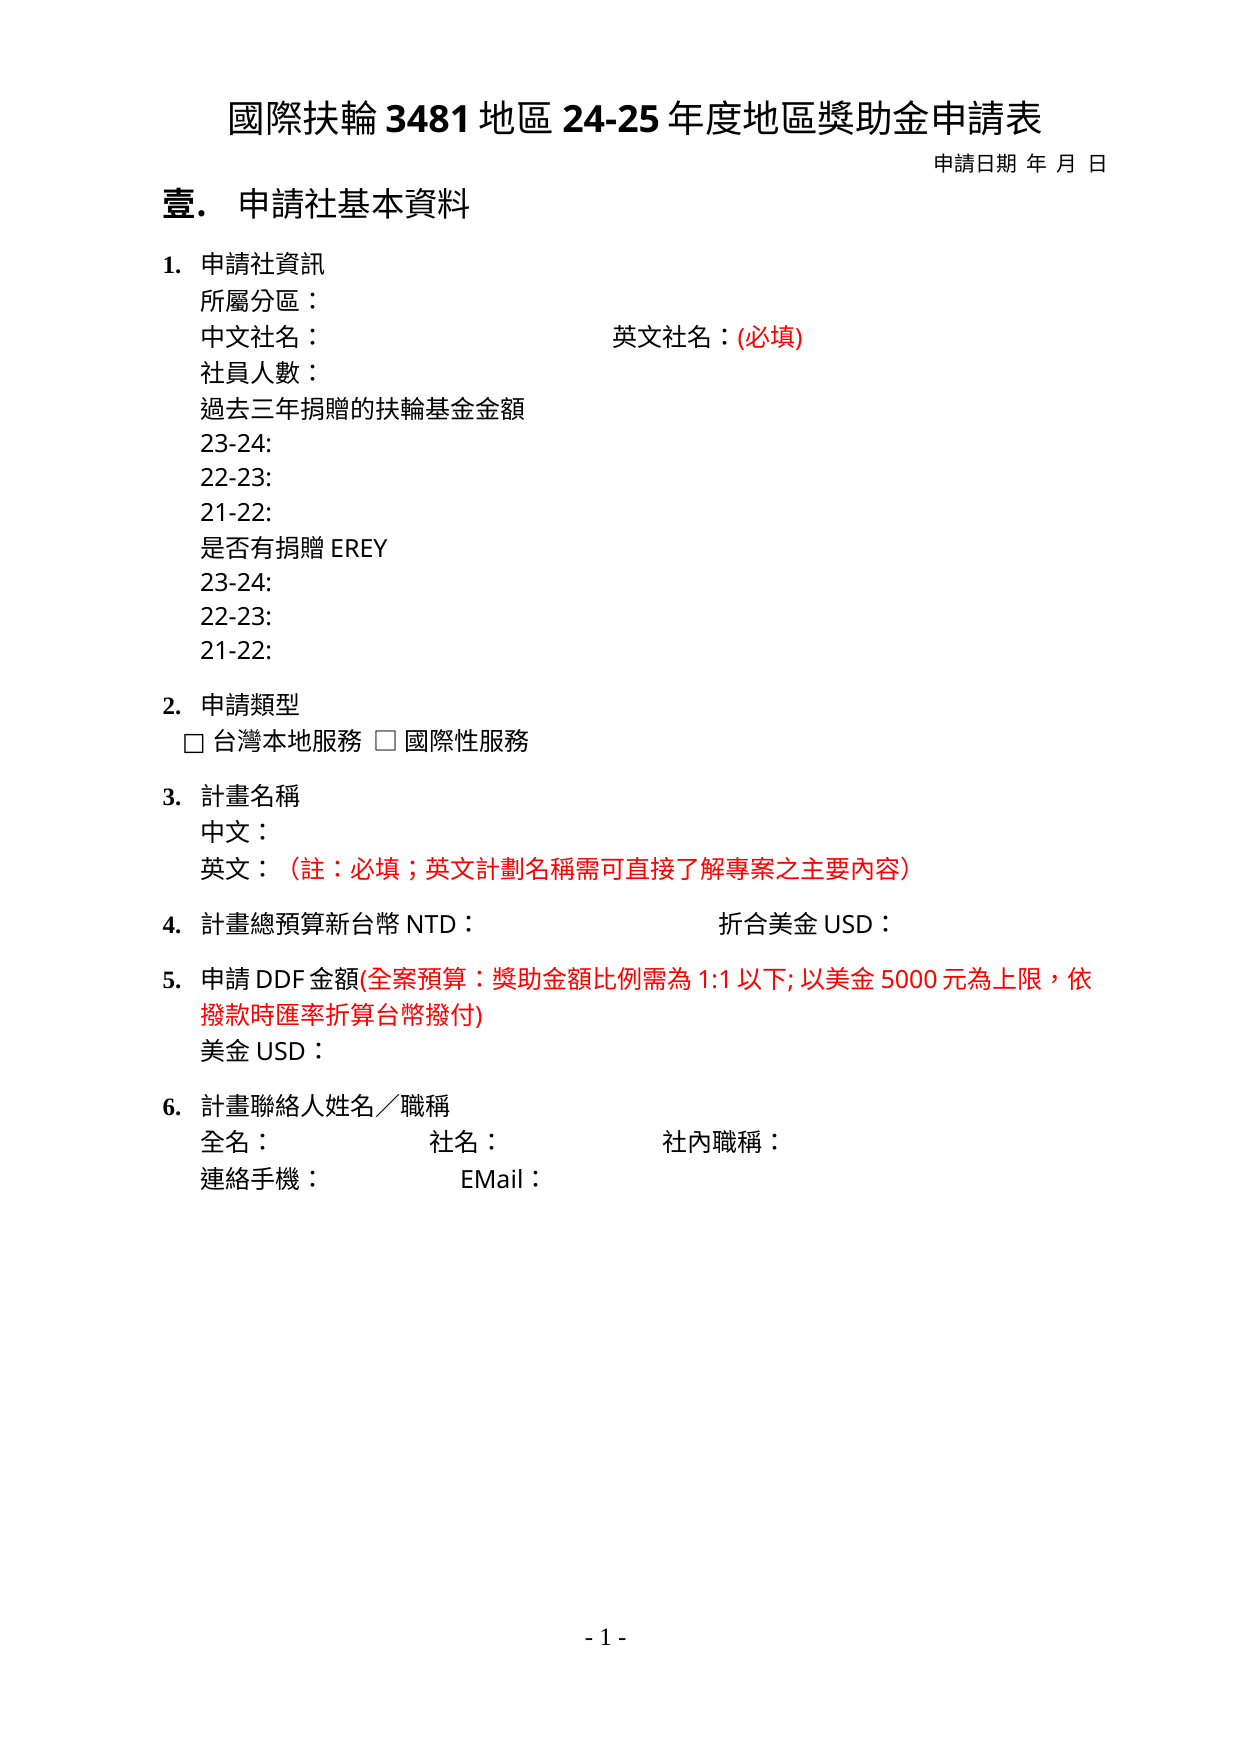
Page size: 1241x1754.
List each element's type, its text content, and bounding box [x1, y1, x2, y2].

text 過去三年捐贈的扶輪基金金額 [200, 390, 1107, 426]
list 申請類型 [162, 685, 1107, 722]
list 計畫名稱 [162, 777, 1107, 813]
text 21-22: [200, 494, 1107, 528]
text 中文社名： 英文社名：(必填) [200, 317, 1107, 353]
text 美金 USD： [200, 1032, 1107, 1068]
text □ 台灣本地服務 □ 國際性服務 [162, 722, 1107, 758]
text 全名： 社名： 社內職稱： [200, 1123, 1107, 1159]
text 英文：（註：必填；英文計劃名稱需可直接了解專案之主要內容） [200, 849, 1107, 885]
text 是否有捐贈EREY [200, 528, 1107, 564]
text 22-23: [200, 460, 1107, 494]
list 申請社資訊 [162, 245, 1107, 281]
text 中文： [200, 813, 1107, 849]
list 申請社基本資料 [162, 178, 1107, 226]
text 連絡手機： EMail： [200, 1159, 1107, 1195]
list 計畫聯絡人姓名／職稱 [162, 1087, 1107, 1123]
list 申請DDF金額(全案預算：獎助金額比例需為1:1以下; 以美金5000元為上限，依撥款時匯率折算台幣撥付) [162, 959, 1107, 1032]
text 所屬分區： [200, 281, 1107, 317]
text 申請日期 年 月 日 [162, 148, 1107, 178]
text 21-22: [200, 633, 1107, 667]
list 計畫總預算新台幣 NTD： 折合美金USD： [162, 904, 1107, 940]
text 22-23: [200, 598, 1107, 633]
text 23-24: [200, 426, 1107, 460]
text 社員人數： [200, 353, 1107, 390]
text 23-24: [200, 564, 1107, 598]
